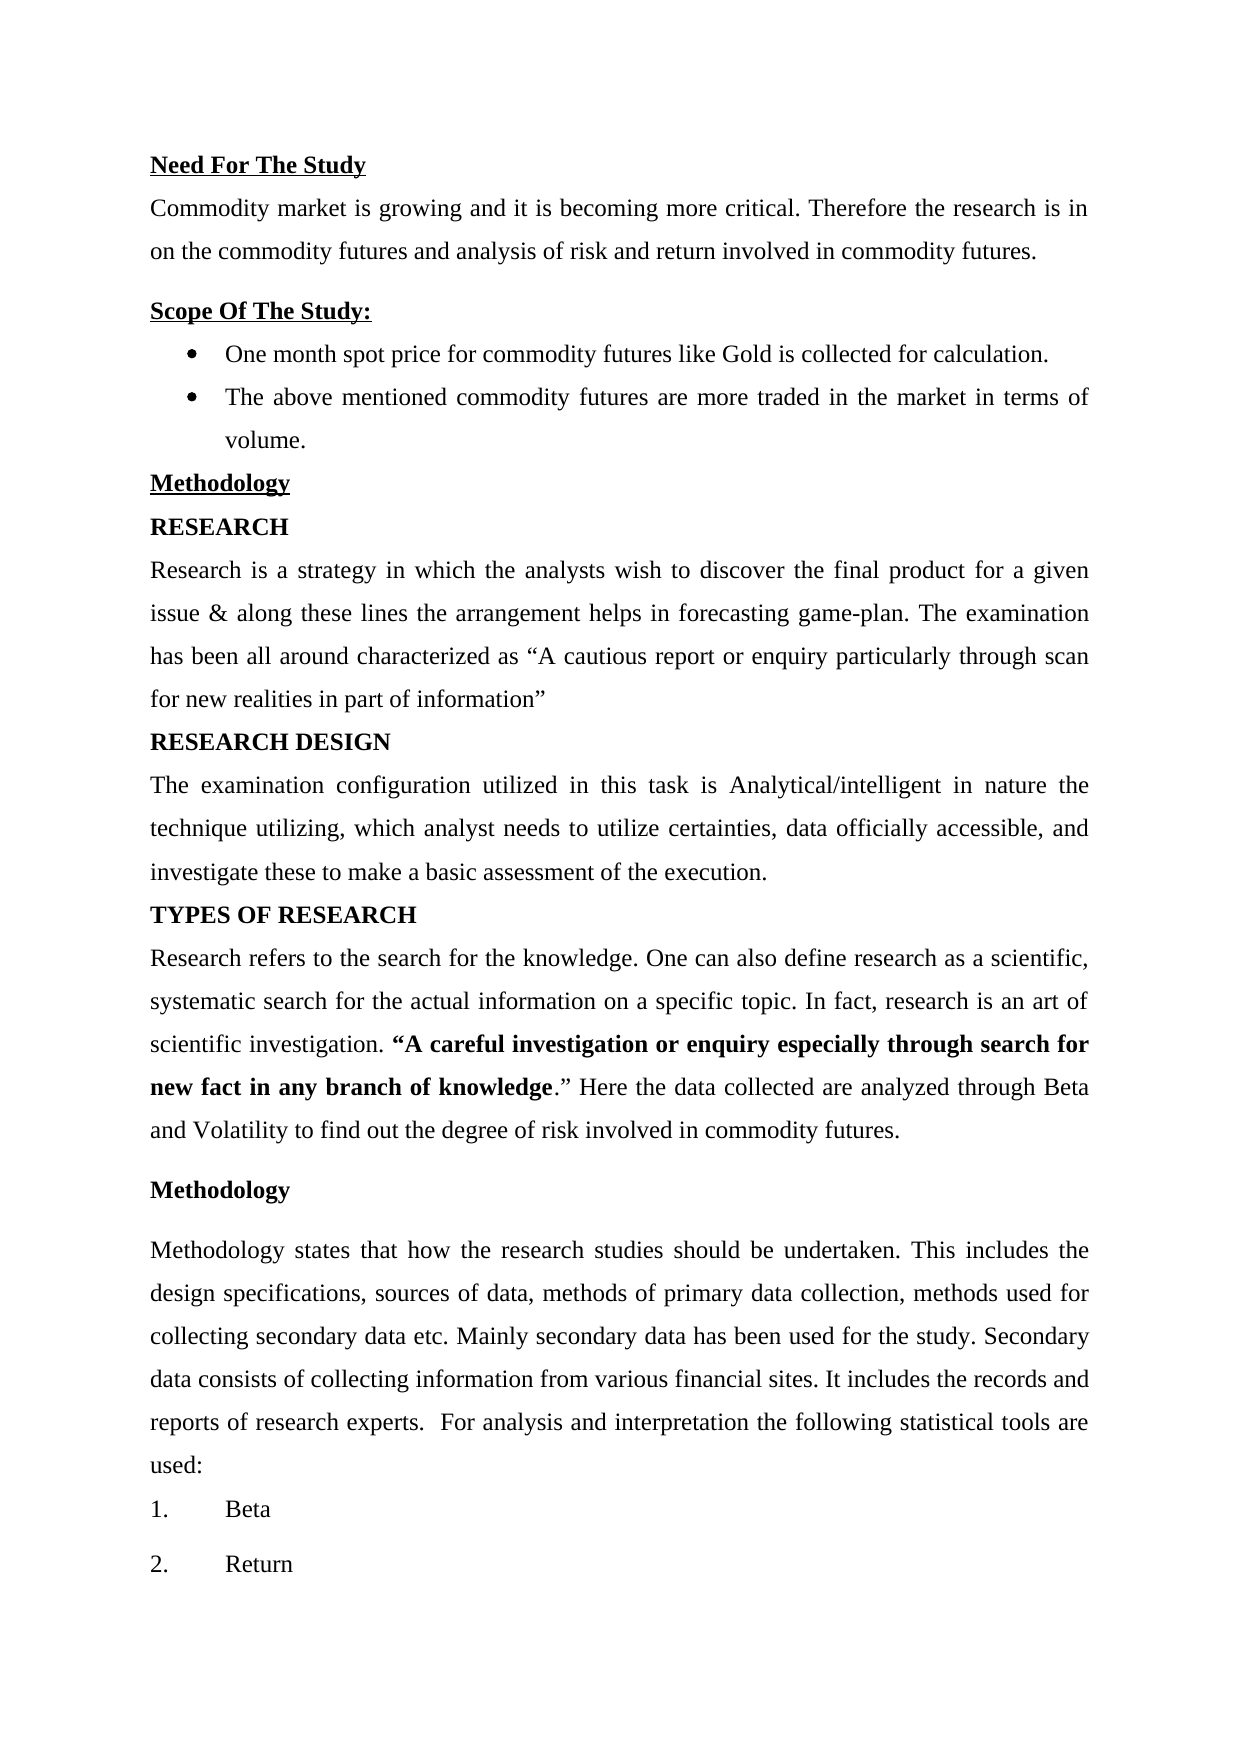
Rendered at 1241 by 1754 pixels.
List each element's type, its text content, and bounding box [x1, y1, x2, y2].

list Beta [150, 1494, 1090, 1522]
text RESEARCH DESIGN [150, 727, 1090, 756]
text Research refers to the search for the knowledge. One can also define research as a scientific, systematic search for the actual information on a specific topic. In fact, research is an art of scientific investigation. “A careful investigation or enquiry especially through search for new fact in any branch of knowledge.” Here the data collected are analyzed through Beta and Volatility to find out the degree of risk involved in commodity futures. [150, 943, 1090, 1144]
text Research is a strategy in which the analysts wish to discover the final product for a given issue & along these lines the arrangement helps in forecasting game-plan. The examination has been all around characterized as “A cautious report or enquiry particularly through scan for new realities in part of information” [150, 555, 1090, 713]
text RESEARCH [150, 512, 1090, 540]
text TYPES OF RESEARCH [150, 900, 1090, 928]
list The above mentioned commodity futures are more traded in the market in terms of volume. [187, 382, 1090, 454]
text Methodology states that how the research studies should be undertaken. This includes the design specifications, sources of data, methods of primary data collection, methods used for collecting secondary data etc. Mainly secondary data has been used for the study. Secondary data consists of collecting information from various financial sites. It includes the records and reports of research experts. For analysis and interpretation the following statistical tools are used: [150, 1235, 1090, 1479]
text Methodology [150, 1175, 1090, 1204]
text The examination configuration utilized in this task is Analytical/intelligent in nature the technique utilizing, which analyst needs to utilize certainties, data officially accessible, and investigate these to make a basic assessment of the execution. [150, 770, 1090, 885]
list Return [150, 1549, 1090, 1578]
text Commodity market is growing and it is becoming more critical. Therefore the research is in on the commodity futures and analysis of risk and return involved in commodity futures. [150, 193, 1090, 265]
list One month spot price for commodity futures like Gold is collected for calculation. [187, 339, 1090, 368]
text Need For The Study [150, 150, 1090, 179]
text Scope Of The Study: [150, 296, 1090, 325]
text Methodology [150, 468, 1090, 497]
